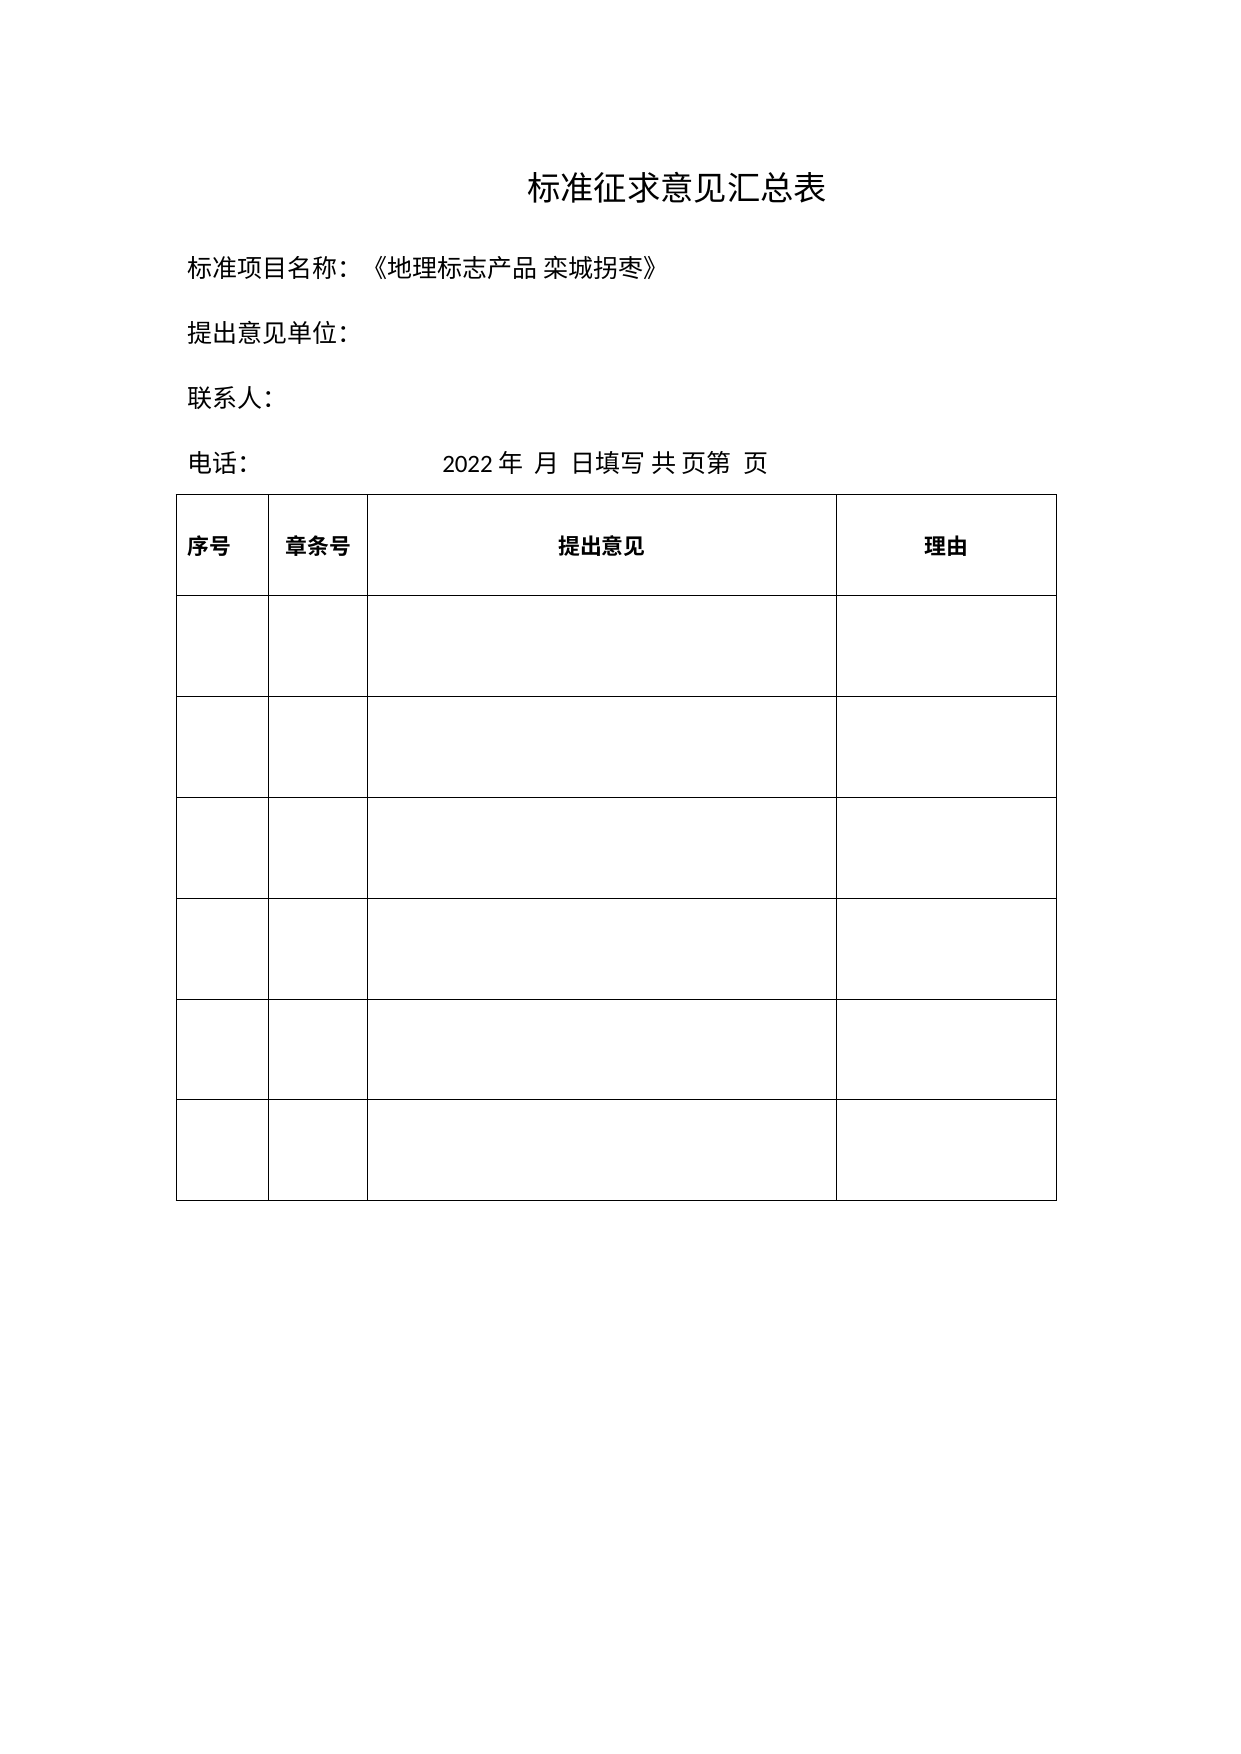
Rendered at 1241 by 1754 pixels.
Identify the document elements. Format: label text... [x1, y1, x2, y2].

text 联系人： [187, 364, 1167, 429]
table_cell [837, 1100, 1056, 1200]
table_cell [269, 697, 367, 797]
table_cell [177, 1000, 268, 1099]
table_cell [177, 798, 268, 898]
table_cell [837, 697, 1056, 797]
table_cell [177, 1100, 268, 1200]
table_cell [269, 596, 367, 696]
text 电话： 2022 年 月 日填写 共 页第 页 [187, 429, 1167, 494]
table_cell [837, 798, 1056, 898]
table_header 章条号 [269, 495, 367, 595]
table_cell [368, 1100, 836, 1200]
table_cell [368, 1000, 836, 1099]
table_cell [177, 596, 268, 696]
table_header 理由 [837, 495, 1056, 595]
table_cell [837, 596, 1056, 696]
table_cell [177, 697, 268, 797]
table_cell [368, 899, 836, 998]
table_cell [269, 798, 367, 898]
table_cell [368, 697, 836, 797]
table_cell [368, 596, 836, 696]
table_cell [368, 798, 836, 898]
table_cell [269, 1100, 367, 1200]
table_cell [269, 1000, 367, 1099]
text 标准征求意见汇总表 [187, 162, 1167, 210]
table_cell [837, 1000, 1056, 1099]
table_header 序号 [177, 495, 268, 595]
text 提出意见单位： [187, 299, 1167, 364]
table_header 提出意见 [368, 495, 836, 595]
table_cell [177, 899, 268, 998]
table_cell [837, 899, 1056, 998]
text 标准项目名称：《地理标志产品 栾城拐枣》 [187, 234, 1167, 299]
table_cell [269, 899, 367, 998]
